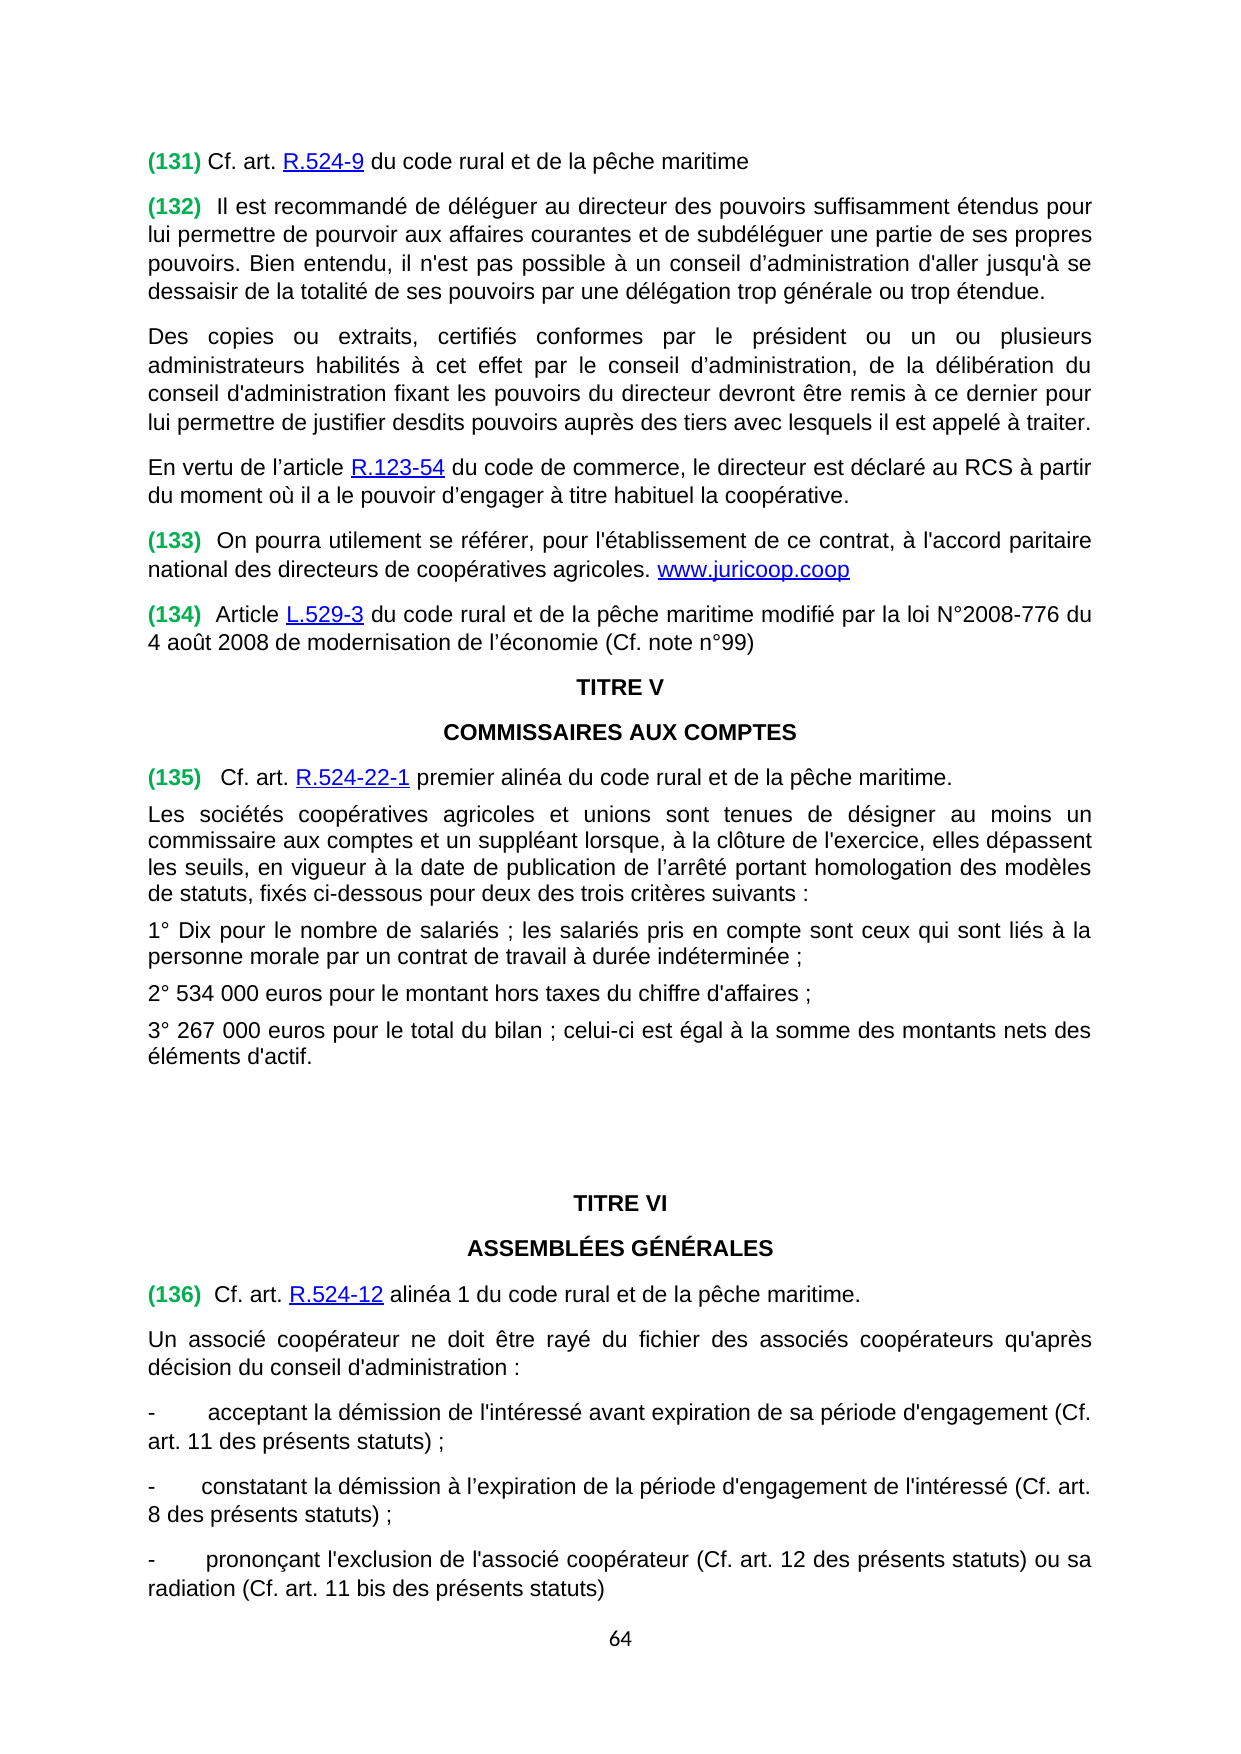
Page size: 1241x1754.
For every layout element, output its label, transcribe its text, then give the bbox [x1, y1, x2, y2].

text (135) Cf. art. R.524-22-1 premier alinéa du code rural et de la pêche maritime. [148, 764, 1093, 791]
text COMMISSAIRES AUX COMPTES [148, 719, 1093, 746]
text 2° 534 000 euros pour le montant hors taxes du chiffre d'affaires ; [148, 980, 1093, 1006]
text - acceptant la démission de l'intéressé avant expiration de sa période d'engagement (Cf. art. 11 des présents statuts) ; [148, 1399, 1093, 1454]
text (134) Article L.529-3 du code rural et de la pêche maritime modifié par la loi N°2008-776 du 4 août 2008 de modernisation de l’économie (Cf. note n°99) [148, 601, 1093, 655]
text (131) Cf. art. R.524-9 du code rural et de la pêche maritime [148, 148, 1093, 174]
text (136) Cf. art. R.524-12 alinéa 1 du code rural et de la pêche maritime. [148, 1281, 1093, 1307]
text 1° Dix pour le nombre de salariés ; les salariés pris en compte sont ceux qui sont liés à la personne morale par un contrat de travail à durée indéterminée ; [148, 917, 1093, 970]
text - constatant la démission à l’expiration de la période d'engagement de l'intéressé (Cf. art. 8 des présents statuts) ; [148, 1473, 1093, 1527]
text (132) Il est recommandé de déléguer au directeur des pouvoirs suffisamment étendus pour lui permettre de pourvoir aux affaires courantes et de subdéléguer une partie de ses propres pouvoirs. Bien entendu, il n'est pas possible à un conseil d’administration d'aller jusqu'à se dessaisir de la totalité de ses pouvoirs par une délégation trop générale ou trop étendue. [148, 193, 1093, 304]
text TITRE V [148, 674, 1093, 701]
text Un associé coopérateur ne doit être rayé du fichier des associés coopérateurs qu'après décision du conseil d'administration : [148, 1326, 1093, 1380]
text ASSEMBLÉES GÉNÉRALES [148, 1235, 1093, 1262]
text Des copies ou extraits, certifiés conformes par le président ou un ou plusieurs administrateurs habilités à cet effet par le conseil d’administration, de la délibération du conseil d'administration fixant les pouvoirs du directeur devront être remis à ce dernier pour lui permettre de justifier desdits pouvoirs auprès des tiers avec lesquels il est appelé à traiter. [148, 323, 1093, 435]
text En vertu de l’article R.123-54 du code de commerce, le directeur est déclaré au RCS à partir du moment où il a le pouvoir d’engager à titre habituel la coopérative. [148, 453, 1093, 508]
text Les sociétés coopératives agricoles et unions sont tenues de désigner au moins un commissaire aux comptes et un suppléant lorsque, à la clôture de l'exercice, elles dépassent les seuils, en vigueur à la date de publication de l’arrêté portant homologation des modèles de statuts, fixés ci-dessous pour deux des trois critères suivants : [148, 801, 1093, 907]
text 3° 267 000 euros pour le total du bilan ; celui-ci est égal à la somme des montants nets des éléments d'actif. [148, 1017, 1093, 1069]
text - prononçant l'exclusion de l'associé coopérateur (Cf. art. 12 des présents statuts) ou sa radiation (Cf. art. 11 bis des présents statuts) [148, 1546, 1093, 1601]
text TITRE VI [148, 1190, 1093, 1217]
text (133) On pourra utilement se référer, pour l'établissement de ce contrat, à l'accord paritaire national des directeurs de coopératives agricoles. www.juricoop.coop [148, 527, 1093, 582]
